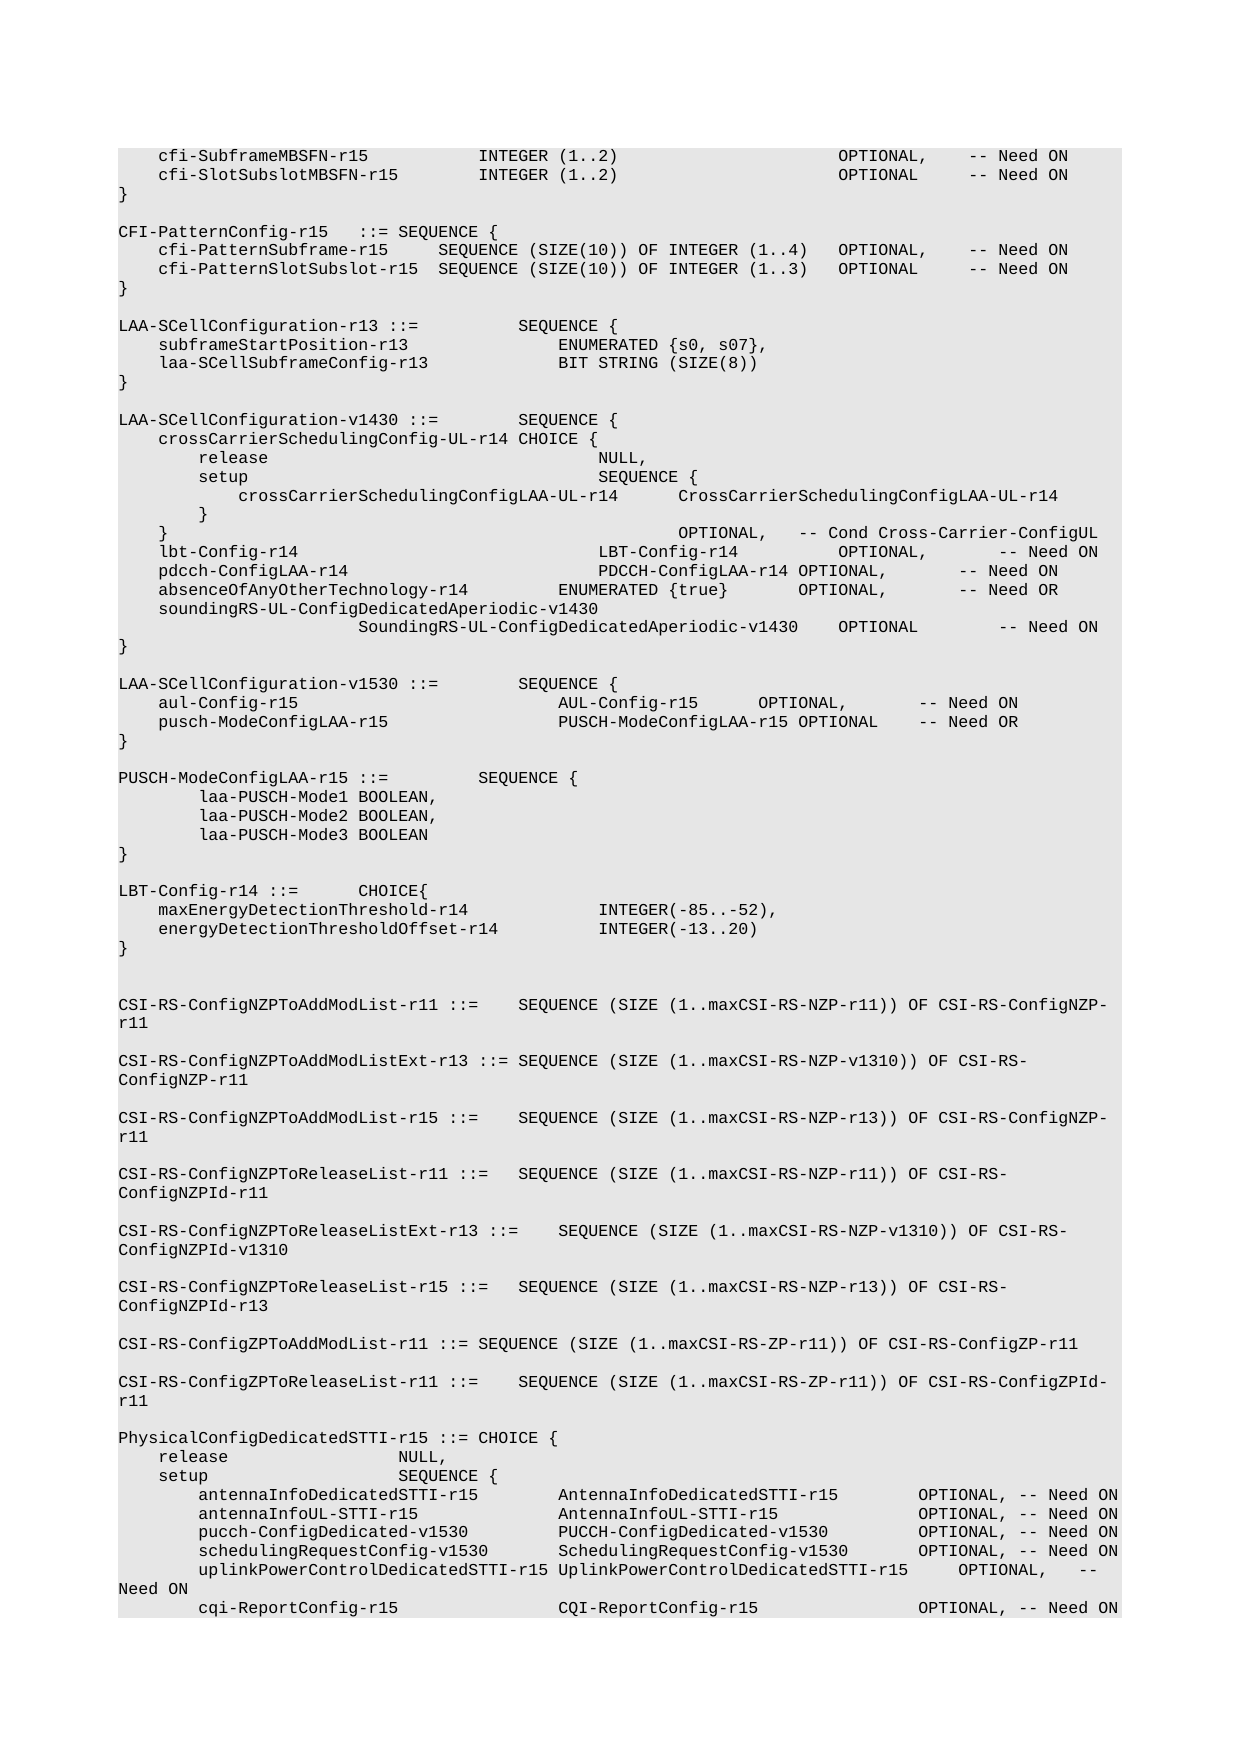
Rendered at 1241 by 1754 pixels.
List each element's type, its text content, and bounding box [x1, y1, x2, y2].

text CSI-RS-ConfigZPToReleaseList-r11 ::= SEQUENCE (SIZE (1..maxCSI-RS-ZP-r11)) OF CSI-RS-ConfigZPId-r11 [118, 1373, 1122, 1411]
text CSI-RS-ConfigNZPToReleaseListExt-r13 ::= SEQUENCE (SIZE (1..maxCSI-RS-NZP-v1310)) OF CSI-RS-ConfigNZPId-v1310 [118, 1222, 1122, 1260]
text schedulingRequestConfig-v1530 SchedulingRequestConfig-v1530 OPTIONAL, -- Need ON [118, 1543, 1122, 1562]
text } [118, 638, 1122, 657]
text pusch-ModeConfigLAA-r15 PUSCH-ModeConfigLAA-r15 OPTIONAL -- Need OR [118, 713, 1122, 732]
text CSI-RS-ConfigNZPToReleaseList-r15 ::= SEQUENCE (SIZE (1..maxCSI-RS-NZP-r13)) OF CSI-RS-ConfigNZPId-r13 [118, 1279, 1122, 1317]
text energyDetectionThresholdOffset-r14 INTEGER(-13..20) [118, 921, 1122, 939]
text crossCarrierSchedulingConfig-UL-r14 CHOICE { [118, 431, 1122, 449]
text cfi-PatternSubframe-r15 SEQUENCE (SIZE(10)) OF INTEGER (1..4) OPTIONAL, -- Need ON [118, 242, 1122, 261]
text cfi-PatternSlotSubslot-r15 SEQUENCE (SIZE(10)) OF INTEGER (1..3) OPTIONAL -- Need ON [118, 261, 1122, 280]
text subframeStartPosition-r13 ENUMERATED {s0, s07}, [118, 336, 1122, 355]
text CSI-RS-ConfigZPToAddModList-r11 ::= SEQUENCE (SIZE (1..maxCSI-RS-ZP-r11)) OF CSI-RS-ConfigZP-r11 [118, 1336, 1122, 1354]
text antennaInfoUL-STTI-r15 AntennaInfoUL-STTI-r15 OPTIONAL, -- Need ON [118, 1505, 1122, 1524]
text pucch-ConfigDedicated-v1530 PUCCH-ConfigDedicated-v1530 OPTIONAL, -- Need ON [118, 1524, 1122, 1543]
text LAA-SCellConfiguration-v1430 ::= SEQUENCE { [118, 412, 1122, 431]
text } [118, 845, 1122, 864]
text lbt-Config-r14 LBT-Config-r14 OPTIONAL, -- Need ON [118, 544, 1122, 562]
text LAA-SCellConfiguration-r13 ::= SEQUENCE { [118, 317, 1122, 336]
text laa-PUSCH-Mode1 BOOLEAN, [118, 789, 1122, 808]
text CSI-RS-ConfigNZPToAddModList-r15 ::= SEQUENCE (SIZE (1..maxCSI-RS-NZP-r13)) OF CSI-RS-ConfigNZP-r11 [118, 1109, 1122, 1147]
text pdcch-ConfigLAA-r14 PDCCH-ConfigLAA-r14 OPTIONAL, -- Need ON [118, 562, 1122, 581]
text laa-PUSCH-Mode2 BOOLEAN, [118, 808, 1122, 826]
text antennaInfoDedicatedSTTI-r15 AntennaInfoDedicatedSTTI-r15 OPTIONAL, -- Need ON [118, 1486, 1122, 1505]
text CSI-RS-ConfigNZPToAddModList-r11 ::= SEQUENCE (SIZE (1..maxCSI-RS-NZP-r11)) OF CSI-RS-ConfigNZP-r11 [118, 996, 1122, 1034]
text setup SEQUENCE { [118, 1467, 1122, 1486]
text } [118, 374, 1122, 393]
text laa-SCellSubframeConfig-r13 BIT STRING (SIZE(8)) [118, 355, 1122, 374]
text } [118, 185, 1122, 204]
text CSI-RS-ConfigNZPToReleaseList-r11 ::= SEQUENCE (SIZE (1..maxCSI-RS-NZP-r11)) OF CSI-RS-ConfigNZPId-r11 [118, 1166, 1122, 1203]
text cfi-SubframeMBSFN-r15 INTEGER (1..2) OPTIONAL, -- Need ON [118, 148, 1122, 167]
text absenceOfAnyOtherTechnology-r14 ENUMERATED {true} OPTIONAL, -- Need OR [118, 581, 1122, 600]
text soundingRS-UL-ConfigDedicatedAperiodic-v1430 [118, 600, 1122, 619]
text } [118, 506, 1122, 525]
text PUSCH-ModeConfigLAA-r15 ::= SEQUENCE { [118, 770, 1122, 789]
text setup SEQUENCE { [118, 468, 1122, 487]
text crossCarrierSchedulingConfigLAA-UL-r14 CrossCarrierSchedulingConfigLAA-UL-r14 [118, 487, 1122, 506]
text CFI-PatternConfig-r15 ::= SEQUENCE { [118, 223, 1122, 242]
text LBT-Config-r14 ::= CHOICE{ [118, 883, 1122, 902]
text release NULL, [118, 449, 1122, 468]
text } [118, 939, 1122, 958]
text CSI-RS-ConfigNZPToAddModListExt-r13 ::= SEQUENCE (SIZE (1..maxCSI-RS-NZP-v1310)) OF CSI-RS-ConfigNZP-r11 [118, 1053, 1122, 1090]
text PhysicalConfigDedicatedSTTI-r15 ::= CHOICE { [118, 1430, 1122, 1449]
text } [118, 280, 1122, 298]
text LAA-SCellConfiguration-v1530 ::= SEQUENCE { [118, 676, 1122, 694]
text cfi-SlotSubslotMBSFN-r15 INTEGER (1..2) OPTIONAL -- Need ON [118, 167, 1122, 185]
text SoundingRS-UL-ConfigDedicatedAperiodic-v1430 OPTIONAL -- Need ON [118, 619, 1122, 638]
text release NULL, [118, 1449, 1122, 1467]
text } OPTIONAL, -- Cond Cross-Carrier-ConfigUL [118, 525, 1122, 544]
text } [118, 732, 1122, 751]
text uplinkPowerControlDedicatedSTTI-r15 UplinkPowerControlDedicatedSTTI-r15 OPTIONAL, --Need ON [118, 1562, 1122, 1599]
text maxEnergyDetectionThreshold-r14 INTEGER(-85..-52), [118, 902, 1122, 921]
text aul-Config-r15 AUL-Config-r15 OPTIONAL, -- Need ON [118, 694, 1122, 713]
text cqi-ReportConfig-r15 CQI-ReportConfig-r15 OPTIONAL, -- Need ON [118, 1599, 1122, 1618]
text laa-PUSCH-Mode3 BOOLEAN [118, 826, 1122, 845]
